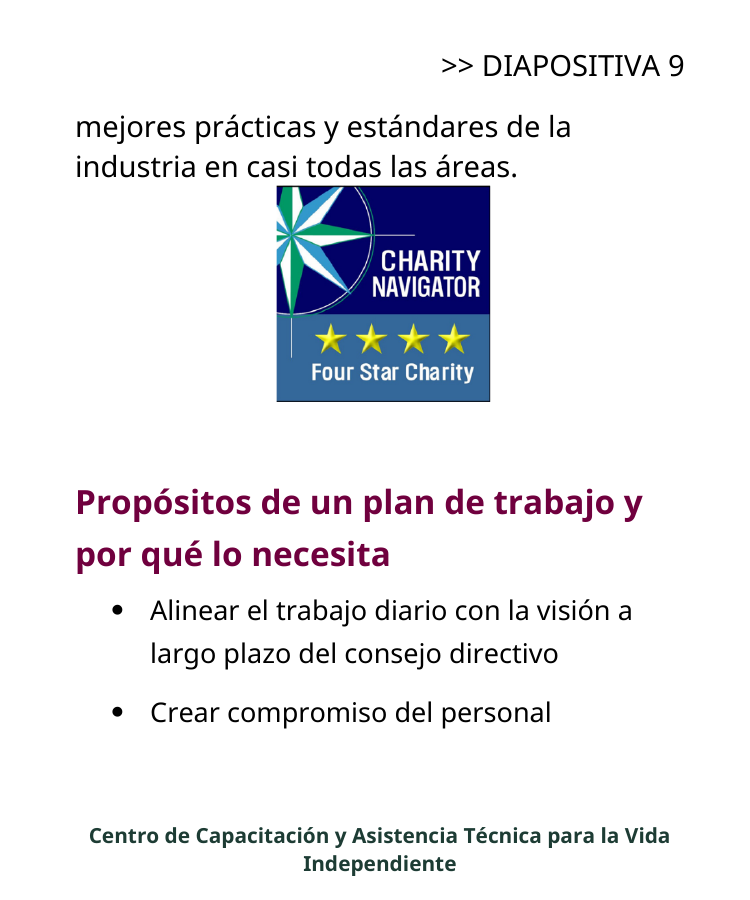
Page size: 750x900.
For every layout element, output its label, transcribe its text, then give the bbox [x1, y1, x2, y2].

subtitle Propósitos de un plan de trabajo y por qué lo necesita [75, 479, 684, 577]
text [75, 106, 684, 186]
picture [276, 185, 491, 402]
list Crear compromiso del personal [112, 693, 684, 730]
list Alinear el trabajo diario con la visión a largo plazo del consejo directivo [112, 592, 684, 671]
